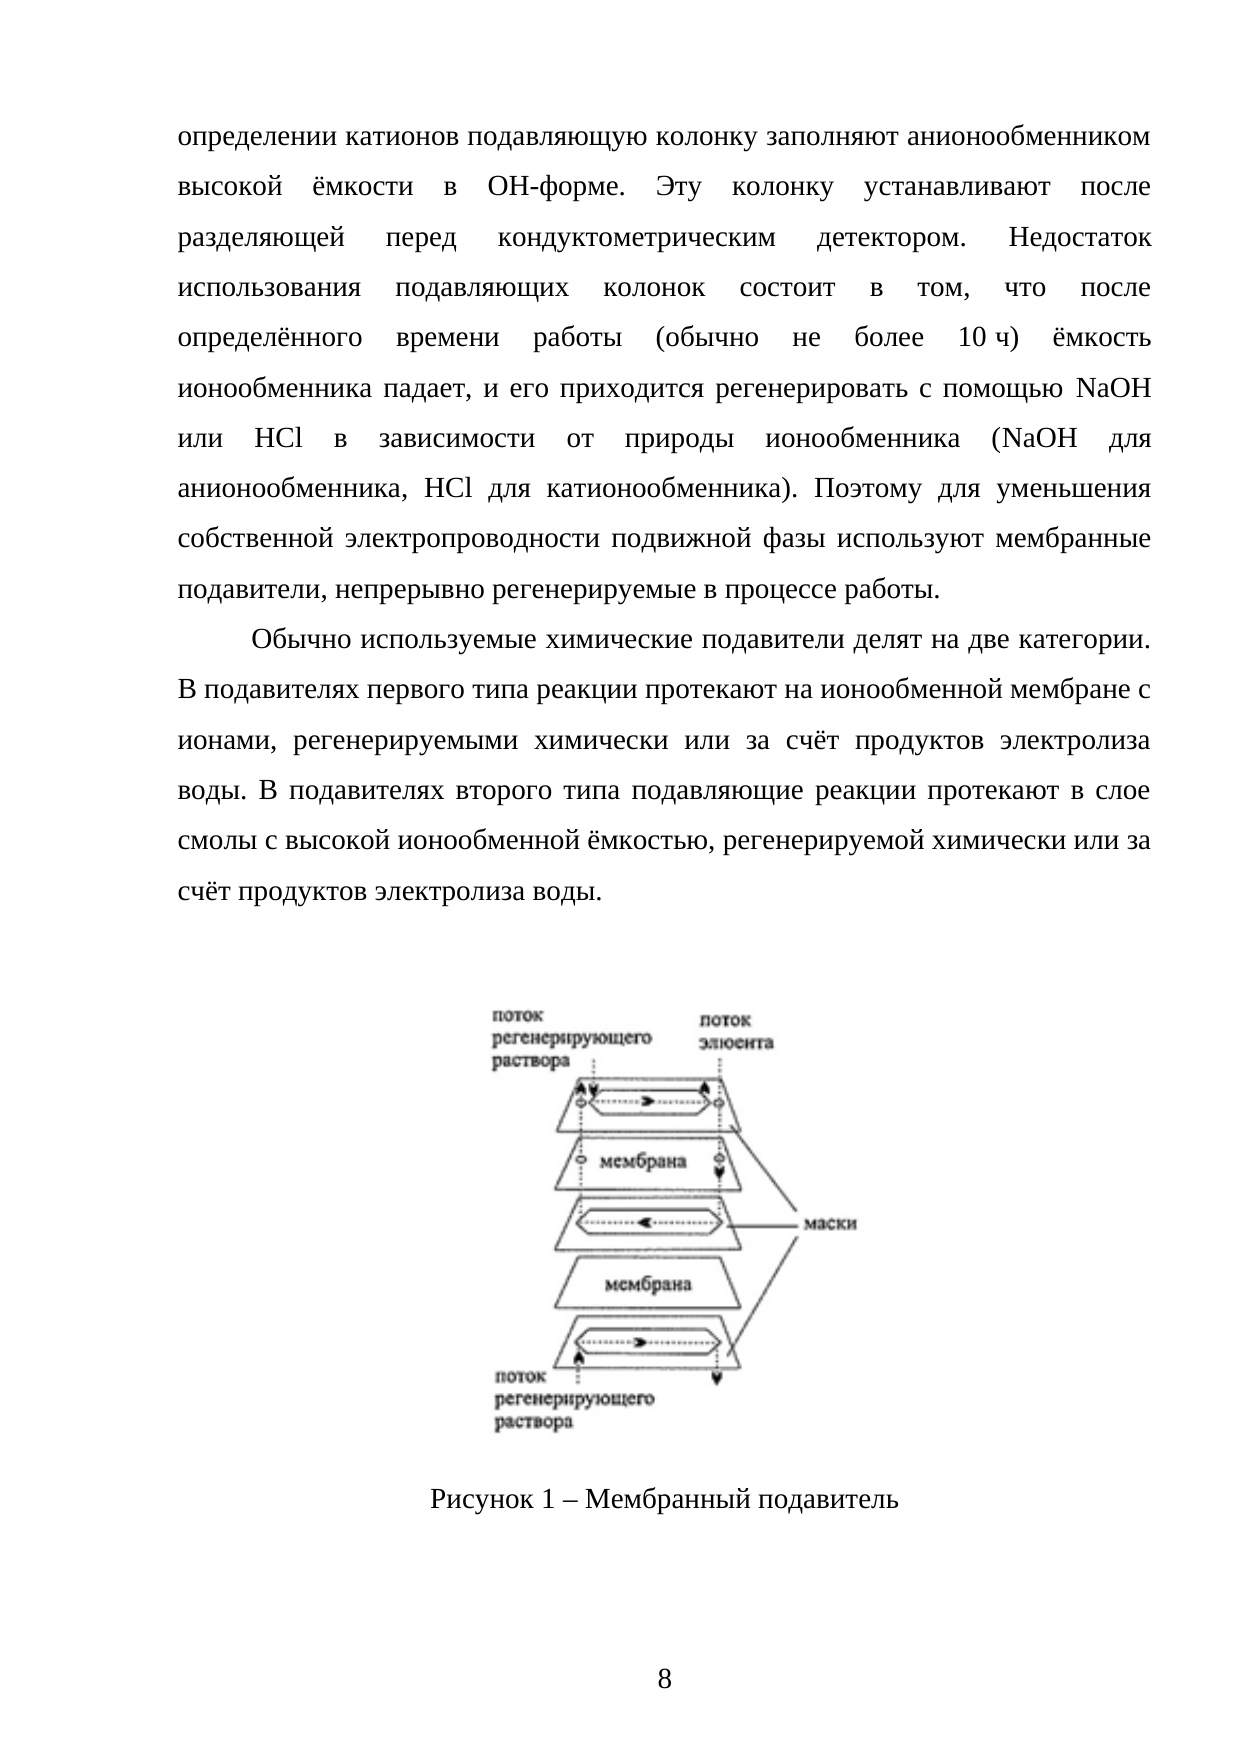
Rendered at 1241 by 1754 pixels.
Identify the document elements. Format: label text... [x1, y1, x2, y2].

text Рисунок 1 – Мембранный подавитель [177, 1481, 1152, 1514]
text Обычно используемые химические подавители делят на две категории. В подавителях первого типа реакции протекают на ионообменной мембране с ионами, регенерируемыми химически или за счёт продуктов электролиза воды. В подавителях второго типа подавляющие реакции протекают в слое смолы с высокой ионообменной ёмкостью, регенерируемой химически или за счёт продуктов электролиза воды. [177, 621, 1152, 906]
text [177, 118, 1152, 604]
